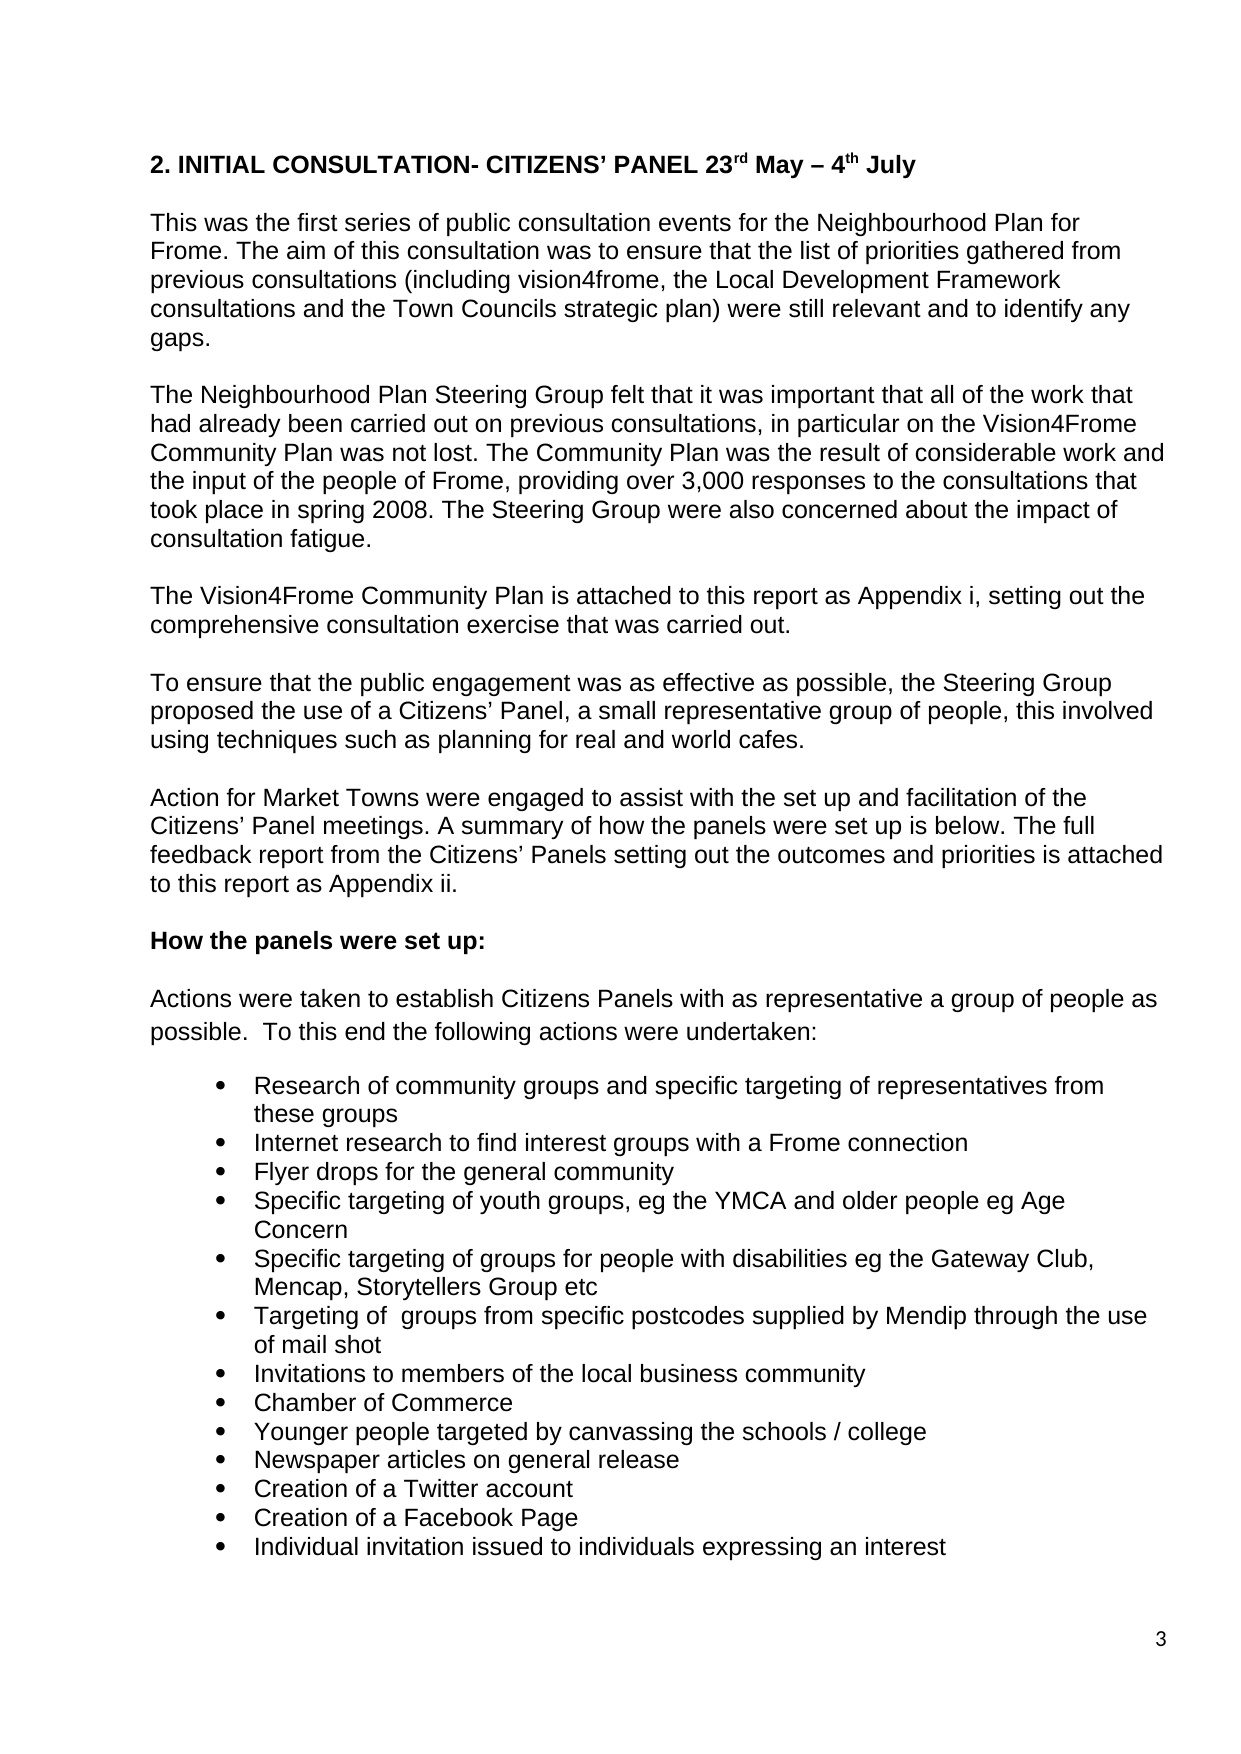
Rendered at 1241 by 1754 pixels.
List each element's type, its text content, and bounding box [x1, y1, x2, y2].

text 2. INITIAL CONSULTATION- CITIZENS’ PANEL 23rd May – 4th July [150, 150, 1167, 179]
list Individual invitation issued to individuals expressing an interest [216, 1532, 1167, 1561]
list Flyer drops for the general community [216, 1157, 1167, 1186]
list Creation of a Twitter account [216, 1474, 1167, 1503]
list Targeting of groups from specific postcodes supplied by Mendip through the use of mail shot [216, 1301, 1167, 1359]
list Creation of a Facebook Page [216, 1503, 1167, 1532]
list Chamber of Commerce [216, 1388, 1167, 1416]
list Specific targeting of groups for people with disabilities eg the Gateway Club, Mencap, Storytellers Group etc [216, 1243, 1167, 1301]
list Newspaper articles on general release [216, 1445, 1167, 1474]
list Research of community groups and specific targeting of representatives from these groups [216, 1071, 1167, 1128]
list Specific targeting of youth groups, eg the YMCA and older people eg Age Concern [216, 1186, 1167, 1243]
text Action for Market Towns were engaged to assist with the set up and facilitation of the Citizens’ Panel meetings. A summary of how the panels were set up is below. The full feedback report from the Citizens’ Panels setting out the outcomes and priorities is attached to this report as Appendix ii. [150, 782, 1167, 897]
list Younger people targeted by canvassing the schools / college [216, 1416, 1167, 1445]
text The Neighbourhood Plan Steering Group felt that it was important that all of the work that had already been carried out on previous consultations, in particular on the Vision4Frome Community Plan was not lost. The Community Plan was the result of considerable work and the input of the people of Frome, providing over 3,000 responses to the consultations that took place in spring 2008. The Steering Group were also concerned about the impact of consultation fatigue. [150, 380, 1167, 552]
text To ensure that the public engagement was as effective as possible, the Steering Group proposed the use of a Citizens’ Panel, a small representative group of people, this involved using techniques such as planning for real and world cafes. [150, 667, 1167, 754]
text The Vision4Frome Community Plan is attached to this report as Appendix i, setting out the comprehensive consultation exercise that was carried out. [150, 581, 1167, 639]
text How the panels were set up: [150, 926, 1167, 955]
text Actions were taken to establish Citizens Panels with as representative a group of people as possible. To this end the following actions were undertaken: [150, 984, 1167, 1046]
list Invitations to members of the local business community [216, 1359, 1167, 1388]
list Internet research to find interest groups with a Frome connection [216, 1128, 1167, 1157]
text This was the first series of public consultation events for the Neighbourhood Plan for Frome. The aim of this consultation was to ensure that the list of priorities gathered from previous consultations (including vision4frome, the Local Development Framework consultations and the Town Councils strategic plan) were still relevant and to identify any gaps. [150, 207, 1167, 351]
